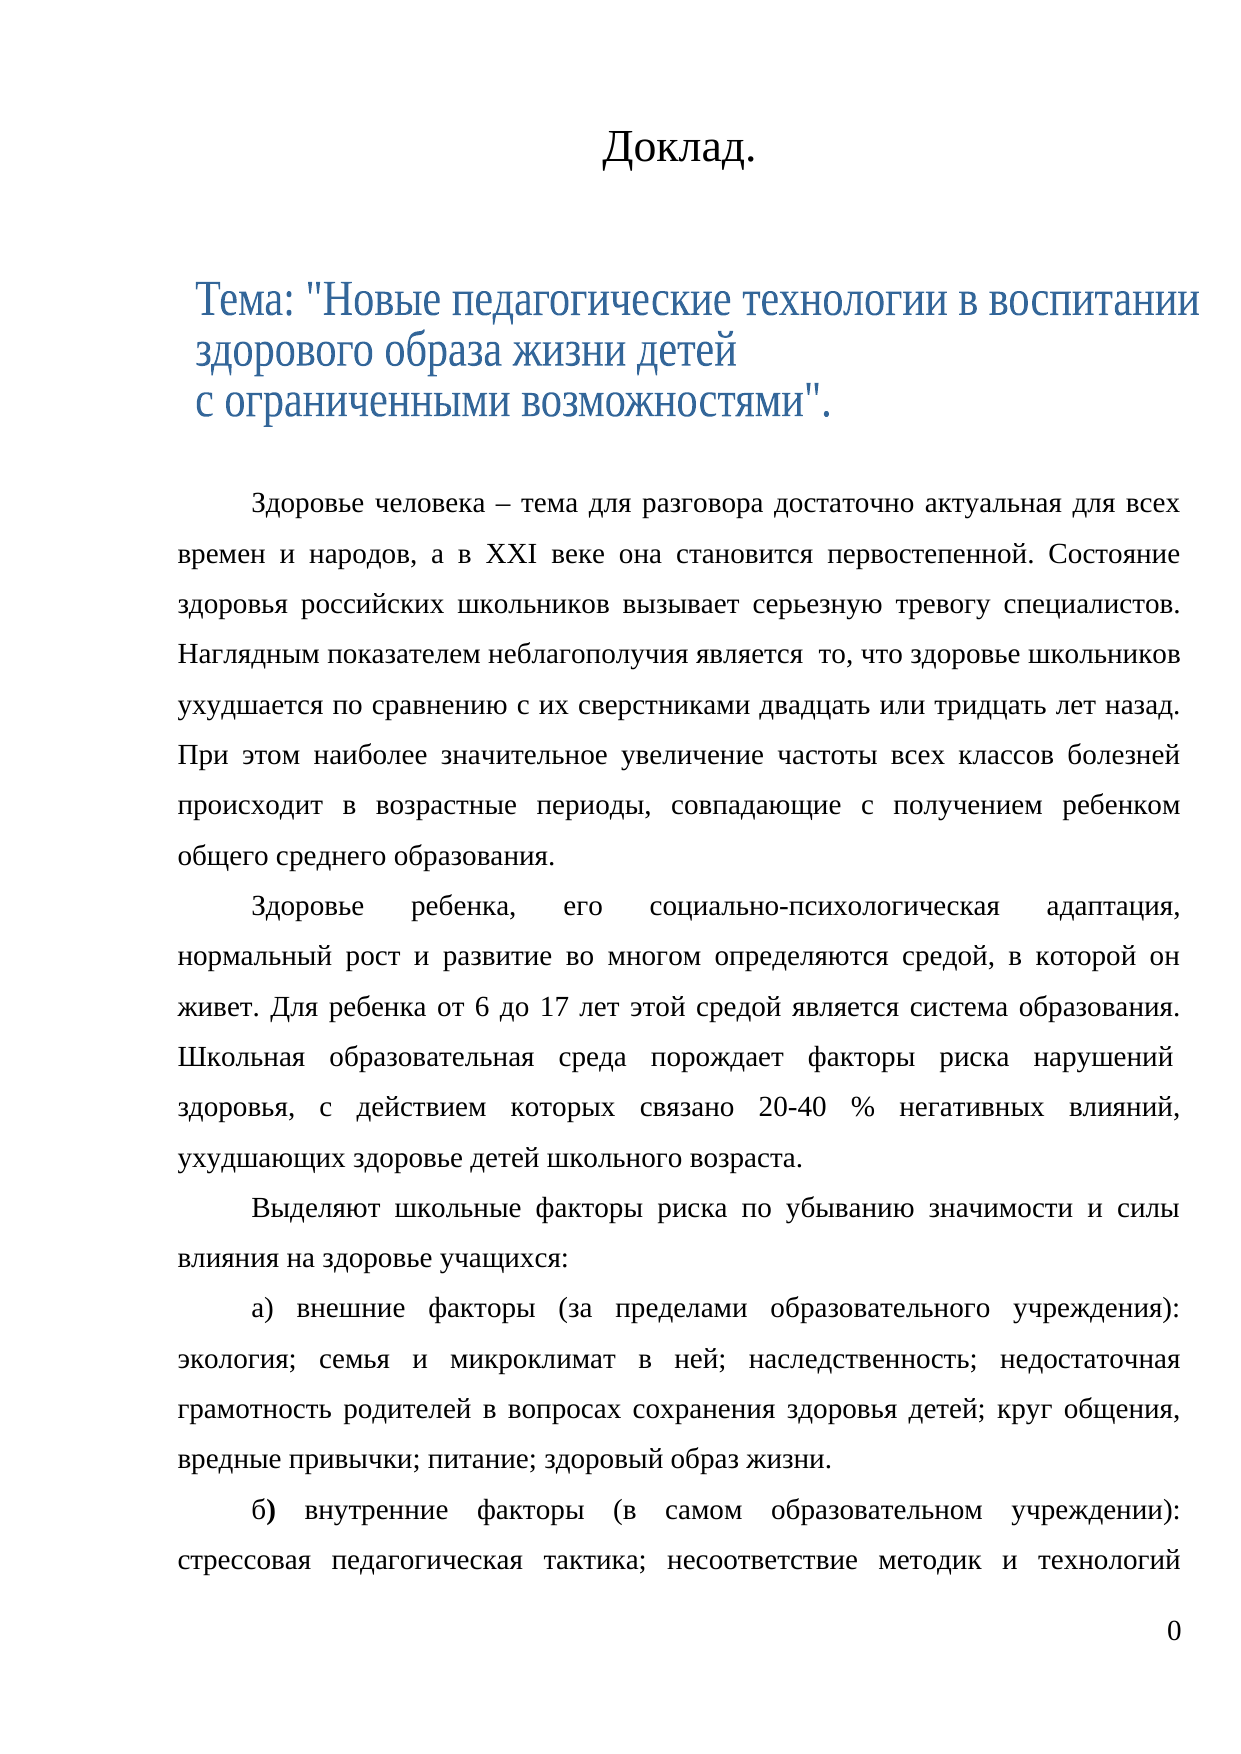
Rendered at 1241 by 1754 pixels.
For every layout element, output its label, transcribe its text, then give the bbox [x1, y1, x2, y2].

text Здоровье человека – тема для разговора достаточно актуальная для всех времен и народов, а в XXI веке она становится первостепенной. Состояние здоровья российских школьников вызывает серьезную тревогу специалистов. Наглядным показателем неблагополучия является то, что здоровье школьников ухудшается по сравнению с их сверстниками двадцать или тридцать лет назад. При этом наиболее значительное увеличение частоты всех классов болезней происходит в возрастные периоды, совпадающие с получением ребенком общего среднего образования. [177, 486, 1181, 871]
text а) внешние факторы (за пределами образовательного учреждения): экология; семья и микроклимат в ней; наследственность; недостаточная грамотность родителей в вопросах сохранения здоровья детей; круг общения, вредные привычки; питание; здоровый образ жизни. [177, 1291, 1181, 1475]
text Здоровье ребенка, его социально-психологическая адаптация, нормальный рост и развитие во многом определяются средой, в которой он живет. Для ребенка от 6 до 17 лет этой средой является система образования. Школьная образовательная среда порождает факторы риска нарушений здоровья, с действием которых связано 20-40 % негативных влияний, ухудшающих здоровье детей школьного возраста. [177, 888, 1181, 1173]
text Выделяют школьные факторы риска по убыванию значимости и силы влияния на здоровье учащихся: [177, 1190, 1181, 1274]
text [177, 1492, 1181, 1576]
text Доклад. [177, 118, 1181, 171]
